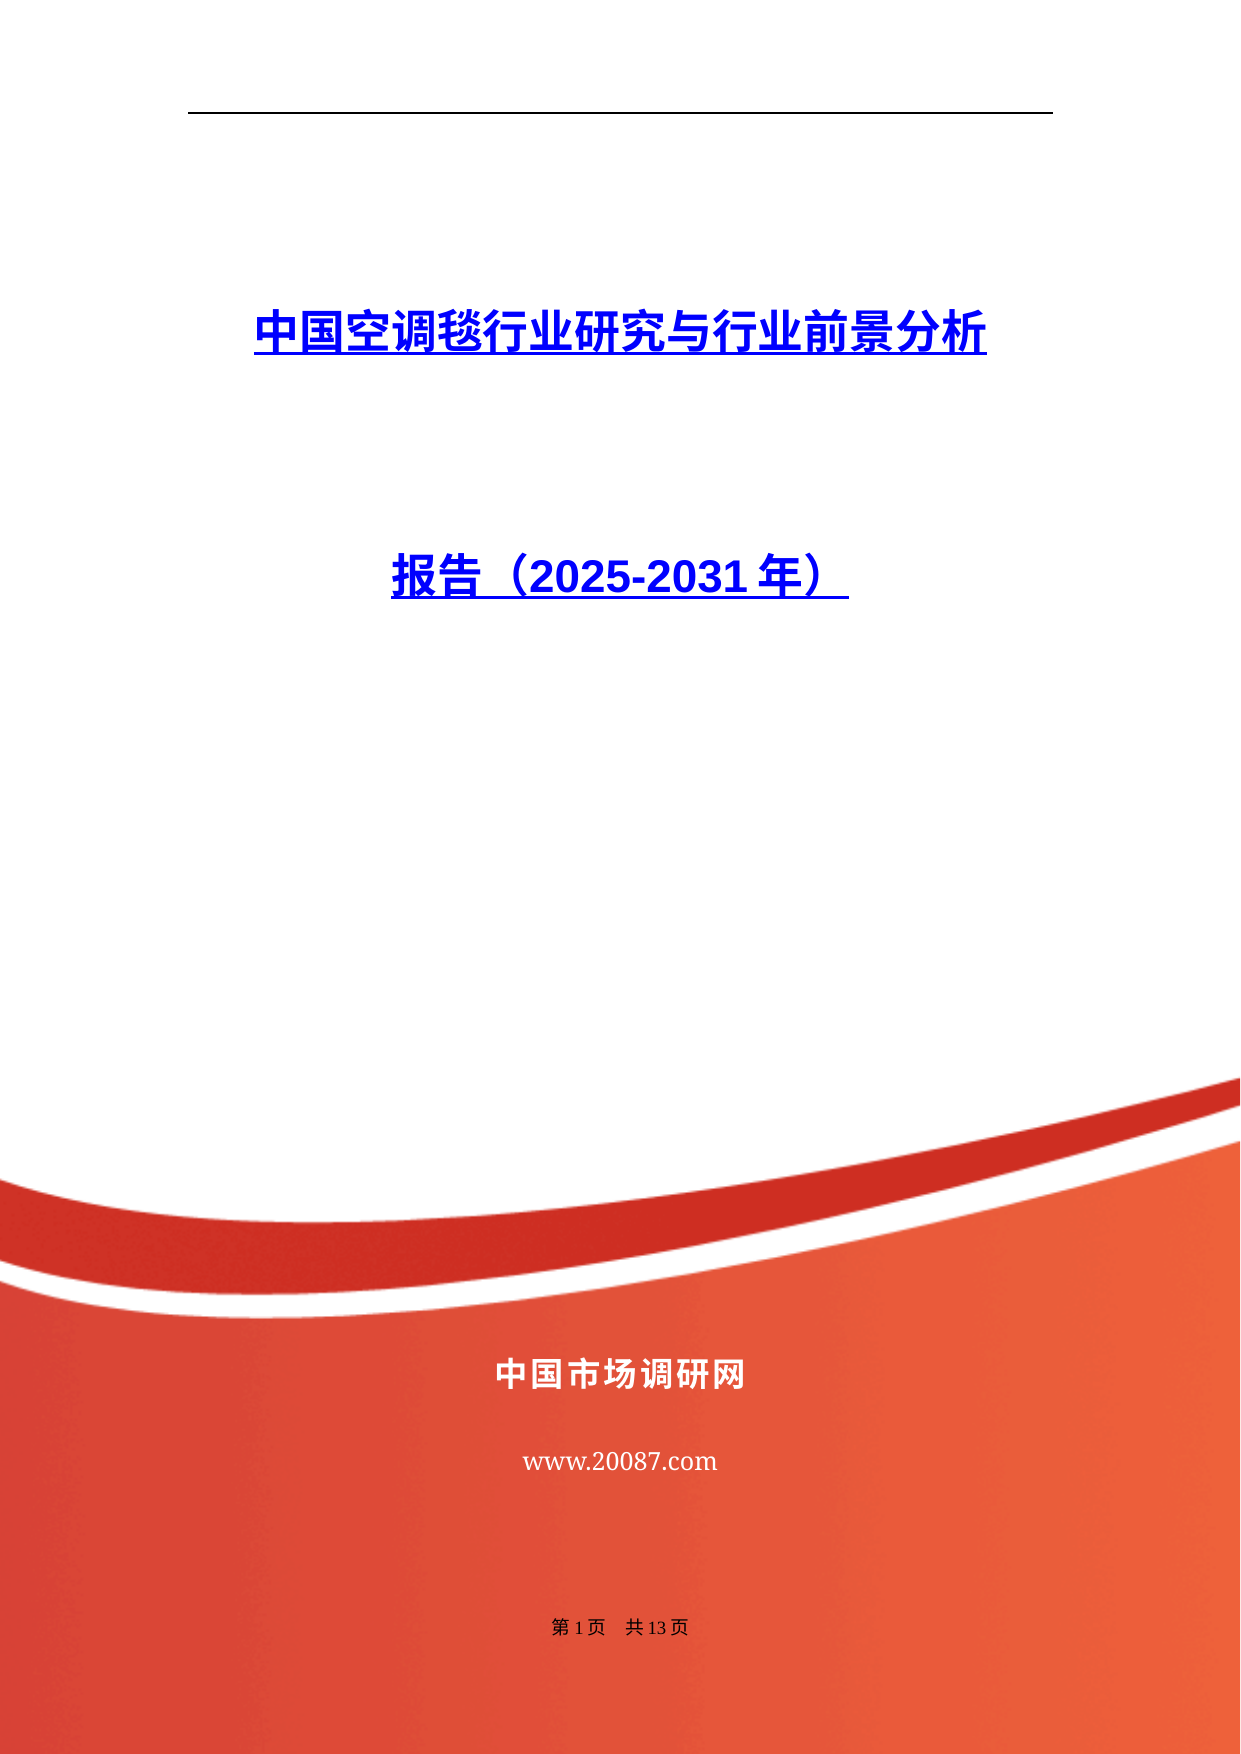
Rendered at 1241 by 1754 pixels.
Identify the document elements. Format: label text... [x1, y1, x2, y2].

table_header 中国空调毯行业研究与行业前景分析报告（2025-2031年） [188, 207, 1053, 773]
picture [0, 1006, 1241, 1754]
subtitle 中国市场调研网 [187, 1339, 1053, 1404]
text www.20087.com [187, 1428, 1053, 1493]
